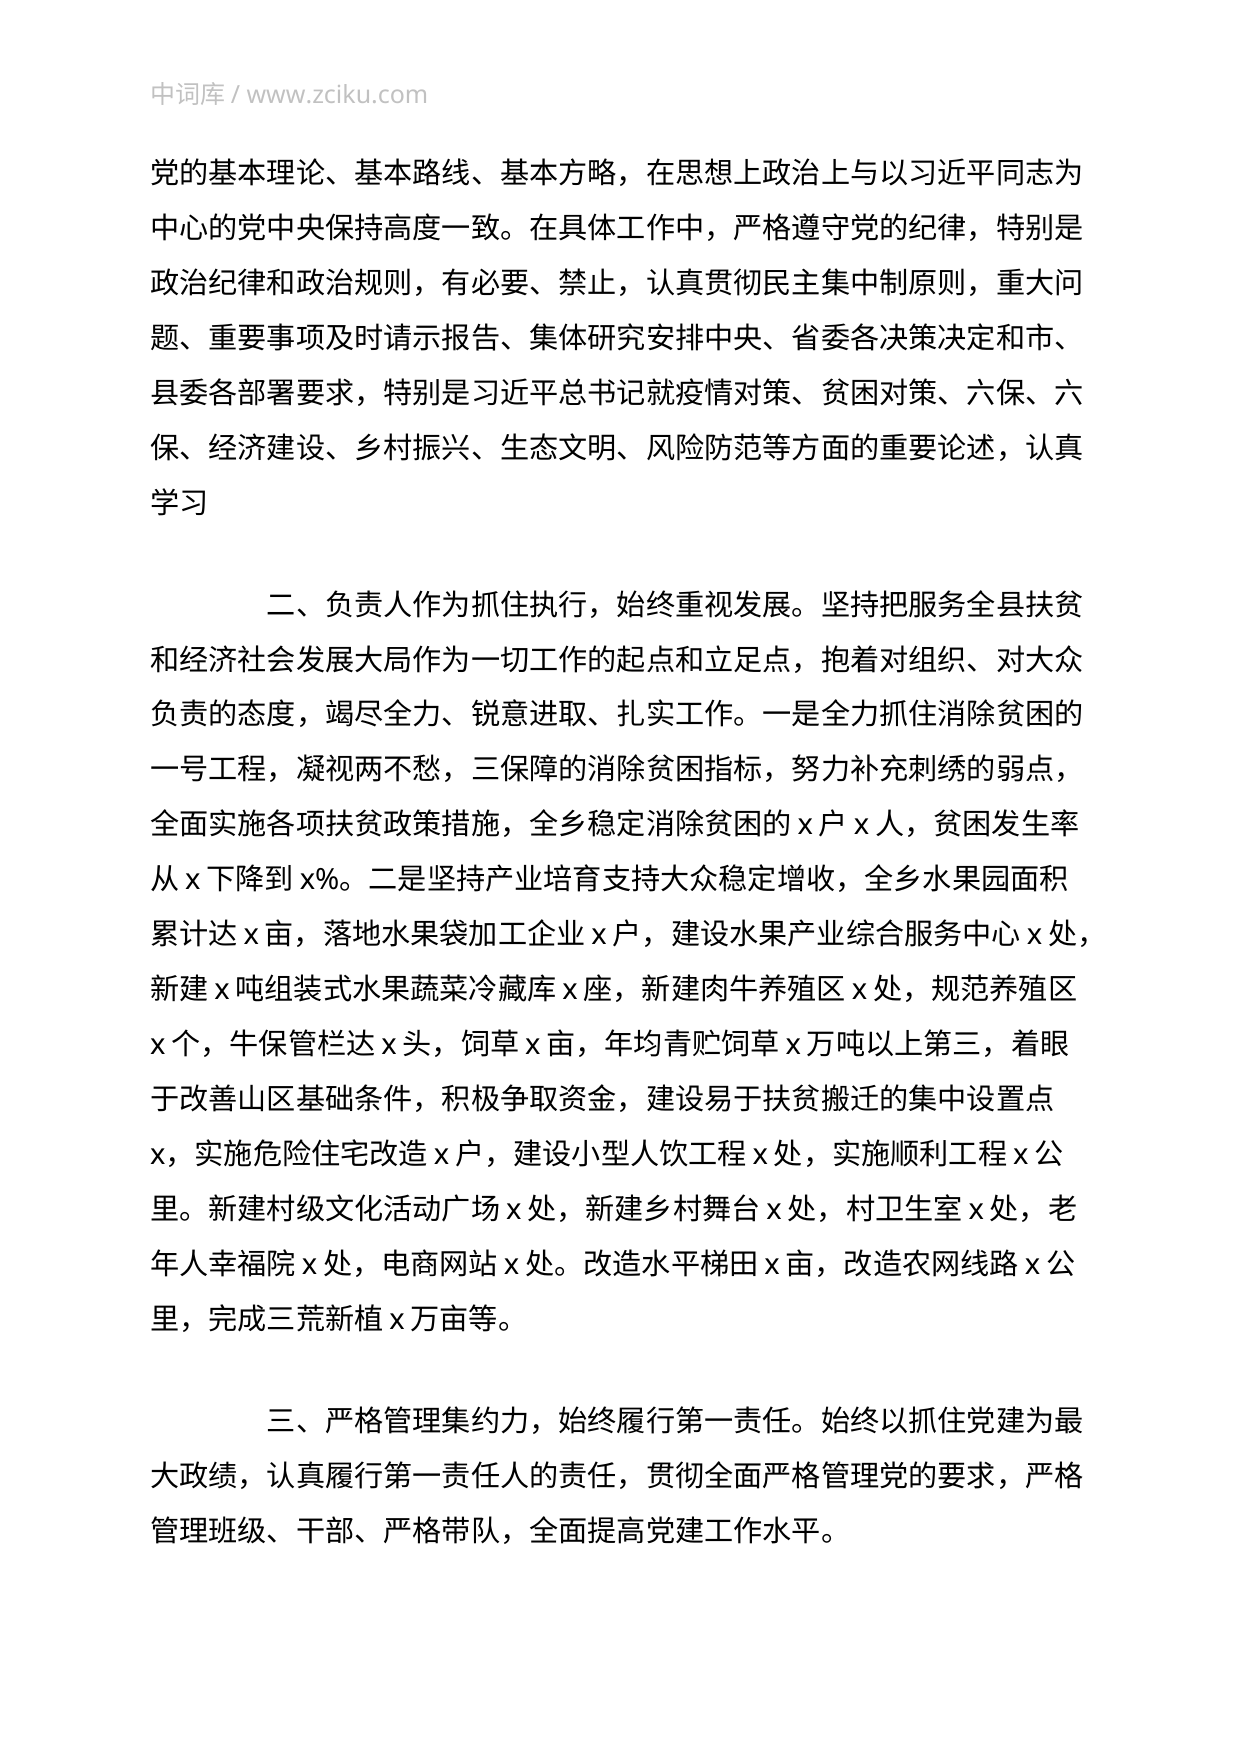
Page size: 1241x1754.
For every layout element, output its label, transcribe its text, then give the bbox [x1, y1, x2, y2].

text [150, 150, 1090, 522]
text 二、负责人作为抓住执行，始终重视发展。坚持把服务全县扶贫和经济社会发展大局作为一切工作的起点和立足点，抱着对组织、对大众负责的态度，竭尽全力、锐意进取、扎实工作。一是全力抓住消除贫困的一号工程，凝视两不愁，三保障的消除贫困指标，努力补充刺绣的弱点，全面实施各项扶贫政策措施，全乡稳定消除贫困的x户x人，贫困发生率从x下降到x%。二是坚持产业培育支持大众稳定增收，全乡水果园面积累计达x亩，落地水果袋加工企业x户，建设水果产业综合服务中心x处，新建x吨组装式水果蔬菜冷藏库x座，新建肉牛养殖区x处，规范养殖区x个，牛保管栏达x头，饲草x亩，年均青贮饲草x万吨以上第三，着眼于改善山区基础条件，积极争取资金，建设易于扶贫搬迁的集中设置点x，实施危险住宅改造x户，建设小型人饮工程x处，实施顺利工程x公里。新建村级文化活动广场x处，新建乡村舞台x处，村卫生室x处，老年人幸福院x处，电商网站x处。改造水平梯田x亩，改造农网线路x公里，完成三荒新植x万亩等。 [150, 581, 1090, 1338]
text 三、严格管理集约力，始终履行第一责任。始终以抓住党建为最大政绩，认真履行第一责任人的责任，贯彻全面严格管理党的要求，严格管理班级、干部、严格带队，全面提高党建工作水平。 [150, 1398, 1090, 1550]
